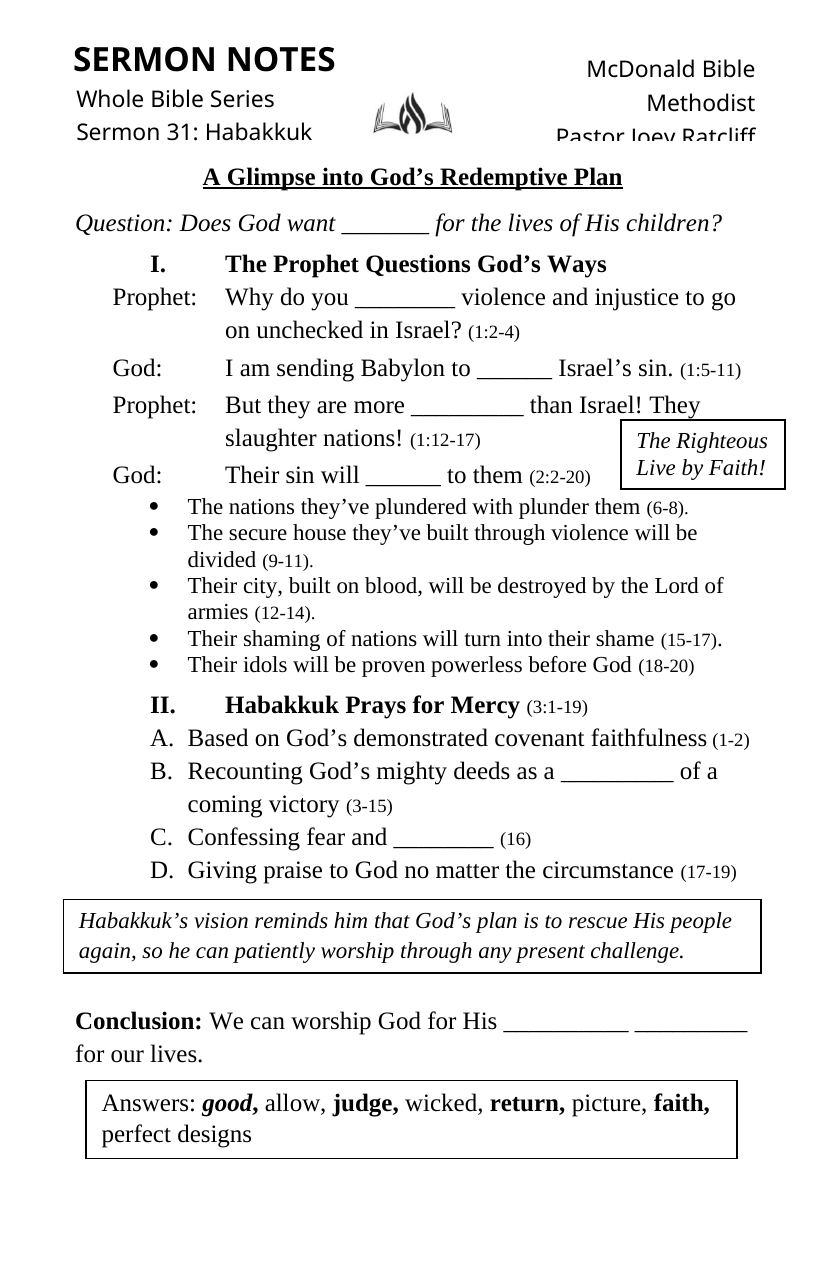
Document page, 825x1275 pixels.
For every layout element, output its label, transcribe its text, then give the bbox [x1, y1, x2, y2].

list The nations they’ve plundered with plunder them (6-8). [150, 493, 750, 519]
list Recounting God’s mighty deeds as a _________ of a coming victory (3-15) [150, 756, 750, 818]
list The Prophet Questions God’s Ways [150, 249, 750, 278]
text Question: Does God want _______ for the lives of His children? [75, 208, 750, 237]
list Based on God’s demonstrated covenant faithfulness (1-2) [150, 723, 750, 752]
text Conclusion: We can worship God for His __________ _________ for our lives. [75, 974, 750, 1068]
text God: I am sending Babylon to ______ Israel’s sin. (1:5-11) [112, 353, 750, 381]
list Giving praise to God no matter the circumstance (17-19) [150, 855, 750, 884]
list Their idols will be proven powerless before God (18-20) [150, 651, 750, 677]
picture [358, 77, 467, 149]
list God: Their sin will ______ to them (2:2-20) [112, 460, 620, 489]
text Prophet: Why do you ________ violence and injustice to go on unchecked in Israel? (1:2-4) [112, 282, 750, 344]
list Confessing fear and ________ (16) [150, 822, 750, 851]
text A Glimpse into God’s Redemptive Plan [75, 162, 750, 191]
list Habakkuk Prays for Mercy (3:1-19) [150, 690, 750, 719]
list Their shaming of nations will turn into their shame (15-17). [150, 625, 750, 651]
list Their city, built on blood, will be destroyed by the Lord of armies (12-14). [150, 572, 750, 625]
list The secure house they’ve built through violence will be divided (9-11). [150, 519, 750, 572]
text Prophet: But they are more _________ than Israel! They slaughter nations! (1:12-17) [112, 390, 750, 452]
